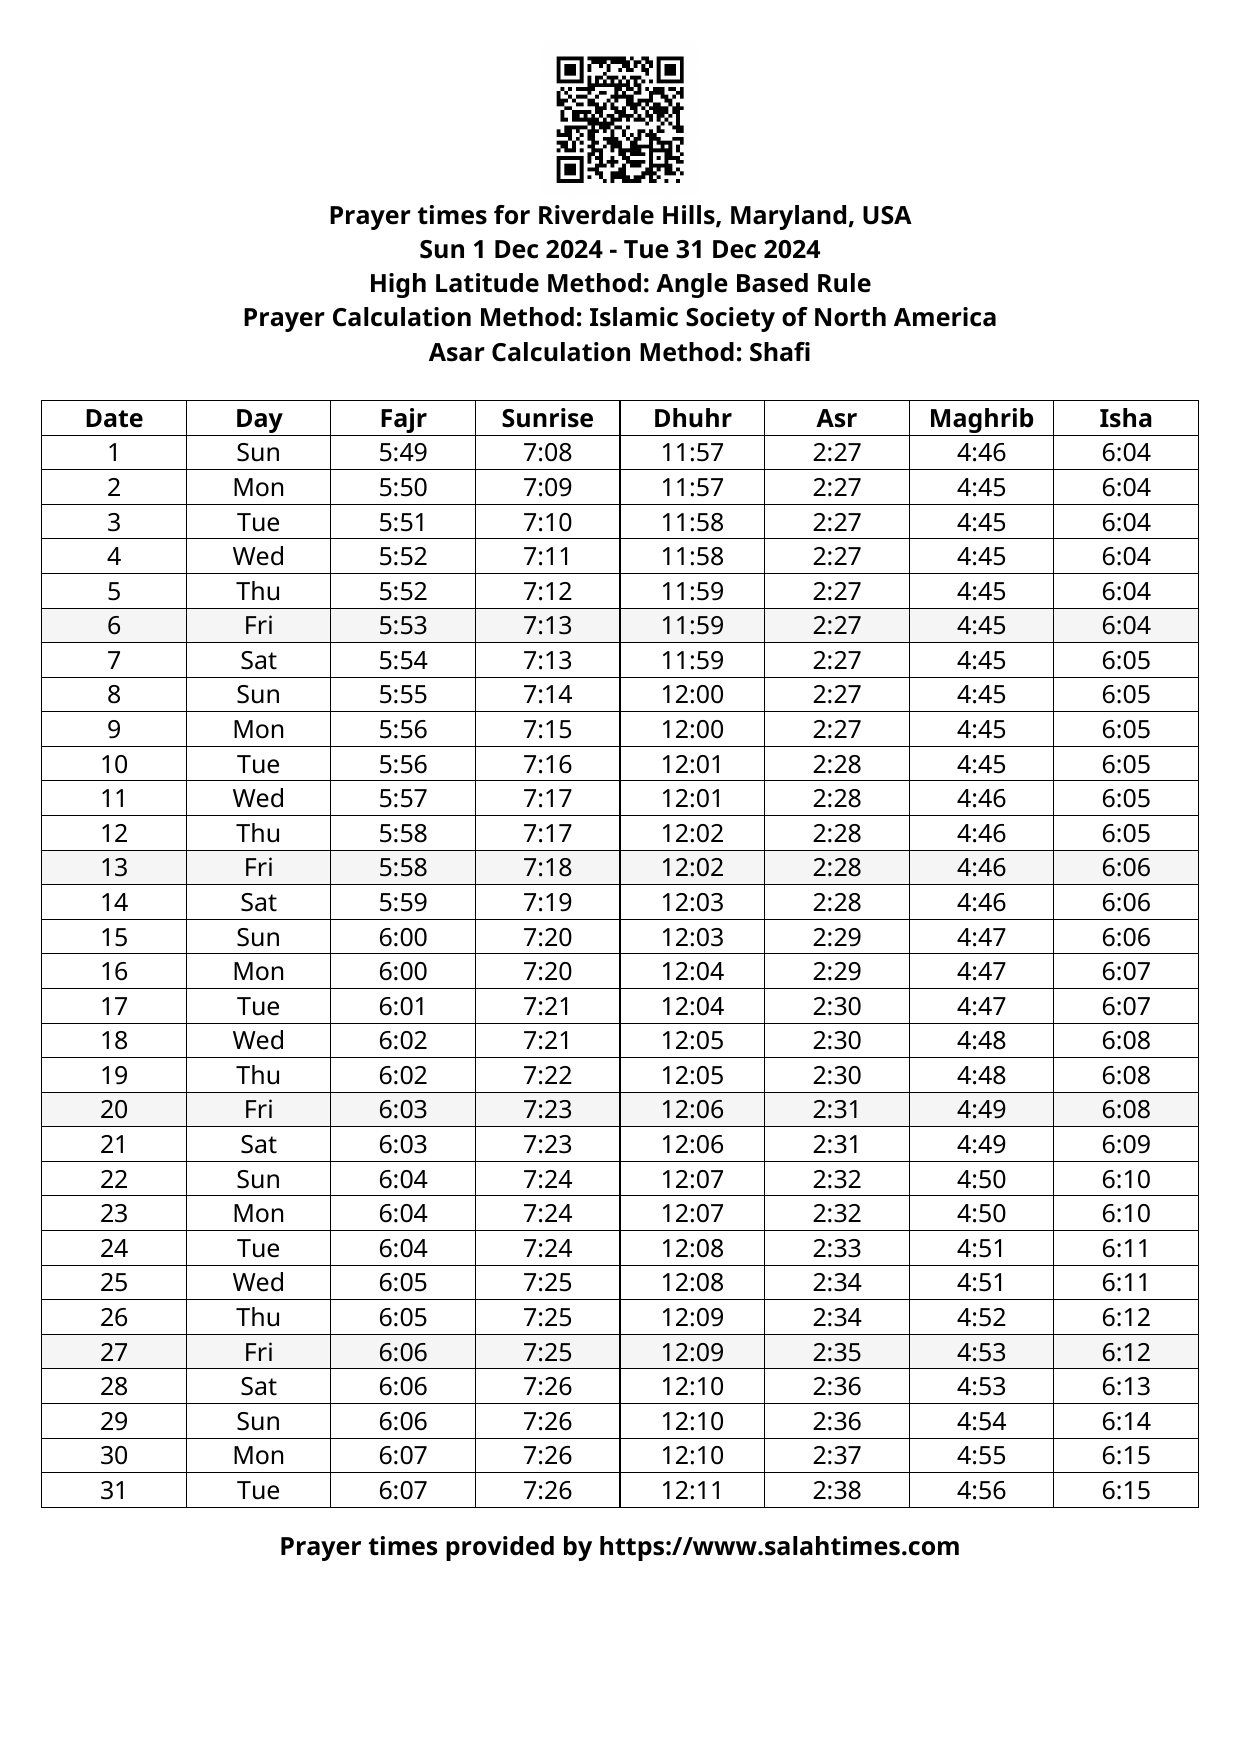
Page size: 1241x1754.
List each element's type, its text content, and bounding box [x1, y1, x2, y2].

table_cell 5:58 [331, 816, 475, 849]
table_cell 12:03 [621, 920, 764, 953]
table_cell 7:23 [476, 1127, 619, 1161]
table_cell Wed [187, 781, 330, 815]
table_cell 2:28 [765, 747, 909, 780]
table_cell 13 [42, 851, 186, 884]
table_cell Fri [187, 1093, 330, 1126]
table_cell 7:18 [476, 851, 619, 884]
table_cell 6:04 [1054, 609, 1198, 642]
table_cell 8 [42, 678, 186, 711]
table_cell 11:59 [621, 643, 764, 677]
table_cell 5 [42, 574, 186, 607]
table_cell 6:08 [1054, 1093, 1198, 1126]
table_cell 6:05 [1054, 781, 1198, 815]
text High Latitude Method: Angle Based Rule [42, 266, 1198, 300]
table_cell 12:06 [621, 1093, 764, 1126]
table_cell 2:37 [765, 1439, 909, 1472]
table_cell 5:49 [331, 436, 475, 469]
table_cell 4:53 [910, 1335, 1053, 1368]
table_cell 5:50 [331, 470, 475, 504]
table_cell 6:15 [1054, 1473, 1198, 1507]
table_cell 23 [42, 1196, 186, 1230]
table_cell 2:35 [765, 1335, 909, 1368]
table_cell 19 [42, 1058, 186, 1092]
table_cell 7:20 [476, 954, 619, 988]
table_cell 6:09 [1054, 1127, 1198, 1161]
table_cell 7:25 [476, 1335, 619, 1368]
table_cell 4:55 [910, 1439, 1053, 1472]
table_cell 7:25 [476, 1266, 619, 1299]
table_cell 6:04 [1054, 574, 1198, 607]
table_cell 11:58 [621, 505, 764, 538]
table_cell 6:05 [331, 1266, 475, 1299]
table_cell 11:58 [621, 539, 764, 573]
table_cell 4:46 [910, 436, 1053, 469]
table_cell 2:32 [765, 1196, 909, 1230]
table_cell 6:10 [1054, 1196, 1198, 1230]
table_cell 11:59 [621, 574, 764, 607]
table_cell 3 [42, 505, 186, 538]
table_cell Tue [187, 1231, 330, 1264]
table_cell 18 [42, 1024, 186, 1057]
table_cell 6:10 [1054, 1162, 1198, 1195]
text Prayer times provided by https://www.salahtimes.com [42, 1528, 1198, 1563]
table_cell 4:46 [910, 781, 1053, 815]
table_cell Tue [187, 1473, 330, 1507]
table_cell 2:28 [765, 851, 909, 884]
table_cell 2:27 [765, 539, 909, 573]
table_cell 7:23 [476, 1093, 619, 1126]
table_cell 29 [42, 1404, 186, 1437]
table_cell 5:54 [331, 643, 475, 677]
table_cell Sun [187, 1162, 330, 1195]
table_cell 7:10 [476, 505, 619, 538]
table_cell 17 [42, 989, 186, 1022]
table_cell 6:15 [1054, 1439, 1198, 1472]
table_cell 6:07 [1054, 989, 1198, 1022]
table_cell 5:56 [331, 712, 475, 746]
table_cell 6:06 [331, 1335, 475, 1368]
table_cell 6:06 [331, 1404, 475, 1437]
table_cell 30 [42, 1439, 186, 1472]
table_cell Wed [187, 1266, 330, 1299]
table_cell 2:29 [765, 954, 909, 988]
table_cell 7:21 [476, 1024, 619, 1057]
table_cell 6:14 [1054, 1404, 1198, 1437]
table_cell Thu [187, 1300, 330, 1334]
table_cell 7:19 [476, 885, 619, 919]
table_cell 12:09 [621, 1300, 764, 1334]
table_cell 6:04 [1054, 539, 1198, 573]
table_cell 6:12 [1054, 1300, 1198, 1334]
table_cell 11:59 [621, 609, 764, 642]
table_cell 6:00 [331, 920, 475, 953]
table_cell 2:27 [765, 505, 909, 538]
text Asar Calculation Method: Shafi [42, 334, 1198, 368]
table_cell 2:38 [765, 1473, 909, 1507]
table_cell 10 [42, 747, 186, 780]
table_cell 5:59 [331, 885, 475, 919]
table_cell 2 [42, 470, 186, 504]
table_cell 2:31 [765, 1093, 909, 1126]
table_cell Mon [187, 954, 330, 988]
table_cell 2:33 [765, 1231, 909, 1264]
table_cell 7:12 [476, 574, 619, 607]
table_cell 7:24 [476, 1231, 619, 1264]
table_header Date [42, 401, 186, 434]
table_cell 6:11 [1054, 1266, 1198, 1299]
table_cell 6:06 [1054, 920, 1198, 953]
table_cell 12:04 [621, 954, 764, 988]
table_cell 12:04 [621, 989, 764, 1022]
table_cell Sun [187, 920, 330, 953]
table_cell Mon [187, 712, 330, 746]
table_cell 4:47 [910, 989, 1053, 1022]
table_cell 12:00 [621, 678, 764, 711]
table_header Fajr [331, 401, 475, 434]
table_cell Mon [187, 470, 330, 504]
table_cell 12:09 [621, 1335, 764, 1368]
table_cell 6:06 [1054, 851, 1198, 884]
table_cell 4:45 [910, 574, 1053, 607]
table_cell 6:01 [331, 989, 475, 1022]
table_cell 4:46 [910, 816, 1053, 849]
table_cell 12:00 [621, 712, 764, 746]
table_cell 7:22 [476, 1058, 619, 1092]
table_cell 12:01 [621, 747, 764, 780]
table_cell 2:30 [765, 1058, 909, 1092]
table_cell 4:47 [910, 920, 1053, 953]
table_cell Fri [187, 1335, 330, 1368]
table_cell 6:02 [331, 1024, 475, 1057]
table_cell 2:28 [765, 816, 909, 849]
table_cell 6:04 [1054, 470, 1198, 504]
table_header Day [187, 401, 330, 434]
text Prayer times for Riverdale Hills, Maryland, USA [42, 198, 1198, 232]
table_cell 6:05 [331, 1300, 475, 1334]
picture [542, 41, 699, 198]
table_cell 2:27 [765, 712, 909, 746]
table_cell 5:52 [331, 574, 475, 607]
table_cell 4:46 [910, 885, 1053, 919]
table_cell 5:51 [331, 505, 475, 538]
table_cell 5:55 [331, 678, 475, 711]
table_cell 2:34 [765, 1300, 909, 1334]
table_cell 12:08 [621, 1266, 764, 1299]
table_cell 6:11 [1054, 1231, 1198, 1264]
table_cell 7:13 [476, 609, 619, 642]
table_cell Sat [187, 1369, 330, 1403]
table_cell 12:10 [621, 1369, 764, 1403]
table_cell 31 [42, 1473, 186, 1507]
table_cell 6:12 [1054, 1335, 1198, 1368]
table_cell 2:27 [765, 470, 909, 504]
table_cell 2:34 [765, 1266, 909, 1299]
table_cell 2:27 [765, 436, 909, 469]
table_cell Sat [187, 643, 330, 677]
table_cell 5:53 [331, 609, 475, 642]
table_cell 4:45 [910, 539, 1053, 573]
table_cell Tue [187, 989, 330, 1022]
table_cell 6:06 [331, 1369, 475, 1403]
table_cell 6:04 [331, 1162, 475, 1195]
table_cell 5:57 [331, 781, 475, 815]
table_cell 2:31 [765, 1127, 909, 1161]
table_cell 6:05 [1054, 678, 1198, 711]
table_cell 7:26 [476, 1369, 619, 1403]
table_cell 6:05 [1054, 747, 1198, 780]
table_cell Sat [187, 885, 330, 919]
table_cell 6:07 [331, 1473, 475, 1507]
table_cell 4:45 [910, 470, 1053, 504]
table_cell 6:04 [331, 1231, 475, 1264]
table_cell 4:56 [910, 1473, 1053, 1507]
table_cell 6:05 [1054, 643, 1198, 677]
table_cell 11:57 [621, 436, 764, 469]
table_cell 6 [42, 609, 186, 642]
table_cell 11:57 [621, 470, 764, 504]
table_cell 6:03 [331, 1127, 475, 1161]
table_cell 12:10 [621, 1404, 764, 1437]
table_cell 4:49 [910, 1127, 1053, 1161]
table_cell Wed [187, 1024, 330, 1057]
table_cell 6:03 [331, 1093, 475, 1126]
table_cell 21 [42, 1127, 186, 1161]
table_cell 2:29 [765, 920, 909, 953]
table_cell 4:48 [910, 1024, 1053, 1057]
table_cell 11 [42, 781, 186, 815]
table_cell 2:27 [765, 609, 909, 642]
table_cell 7:08 [476, 436, 619, 469]
table_cell 2:36 [765, 1369, 909, 1403]
table_cell 7:26 [476, 1404, 619, 1437]
table_cell 4:48 [910, 1058, 1053, 1092]
table_cell 5:52 [331, 539, 475, 573]
table_cell Sun [187, 436, 330, 469]
table_cell 12:07 [621, 1196, 764, 1230]
table_cell 2:27 [765, 678, 909, 711]
table_header Isha [1054, 401, 1198, 434]
table_cell 7:13 [476, 643, 619, 677]
table_cell 4:50 [910, 1196, 1053, 1230]
table_cell 2:36 [765, 1404, 909, 1437]
table_cell 4:47 [910, 954, 1053, 988]
table_cell 25 [42, 1266, 186, 1299]
table_cell 6:08 [1054, 1058, 1198, 1092]
table_cell 16 [42, 954, 186, 988]
table_cell 12:11 [621, 1473, 764, 1507]
table_cell 26 [42, 1300, 186, 1334]
table_cell 7:26 [476, 1439, 619, 1472]
text Sun 1 Dec 2024 - Tue 31 Dec 2024 [42, 232, 1198, 266]
table_cell Wed [187, 539, 330, 573]
table_cell 12:02 [621, 816, 764, 849]
table_cell 12:08 [621, 1231, 764, 1264]
table_cell 2:30 [765, 989, 909, 1022]
table_header Dhuhr [621, 401, 764, 434]
table_cell 12:06 [621, 1127, 764, 1161]
table_cell 4:54 [910, 1404, 1053, 1437]
table_cell 4:52 [910, 1300, 1053, 1334]
table_cell 4:53 [910, 1369, 1053, 1403]
table_cell Mon [187, 1439, 330, 1472]
table_cell 2:32 [765, 1162, 909, 1195]
table_cell 12:03 [621, 885, 764, 919]
table_cell 6:07 [331, 1439, 475, 1472]
table_cell 6:04 [1054, 436, 1198, 469]
table_cell 7:26 [476, 1473, 619, 1507]
table_cell 6:13 [1054, 1369, 1198, 1403]
table_header Asr [765, 401, 909, 434]
table_cell 7:09 [476, 470, 619, 504]
table_cell 12:05 [621, 1024, 764, 1057]
table_cell 4:45 [910, 678, 1053, 711]
table_header Maghrib [910, 401, 1053, 434]
table_cell 4:45 [910, 505, 1053, 538]
table_cell 7:14 [476, 678, 619, 711]
table_cell 7:21 [476, 989, 619, 1022]
table_cell 12:02 [621, 851, 764, 884]
table_cell 6:05 [1054, 816, 1198, 849]
table_cell 2:28 [765, 781, 909, 815]
table_cell Sat [187, 1127, 330, 1161]
table_cell 6:04 [331, 1196, 475, 1230]
table_cell Fri [187, 851, 330, 884]
table_cell 6:08 [1054, 1024, 1198, 1057]
table_cell Mon [187, 1196, 330, 1230]
table_cell 24 [42, 1231, 186, 1264]
table_cell 4:45 [910, 643, 1053, 677]
table_cell 7:20 [476, 920, 619, 953]
table_cell Thu [187, 574, 330, 607]
table_cell 15 [42, 920, 186, 953]
table_cell 4:45 [910, 712, 1053, 746]
table_cell 4:45 [910, 747, 1053, 780]
table_cell 28 [42, 1369, 186, 1403]
table_cell 2:27 [765, 574, 909, 607]
table_cell 4:51 [910, 1231, 1053, 1264]
table_cell 4 [42, 539, 186, 573]
table_cell 4:45 [910, 609, 1053, 642]
table_cell 12:07 [621, 1162, 764, 1195]
table_cell Sun [187, 1404, 330, 1437]
table_cell 4:49 [910, 1093, 1053, 1126]
table_cell 6:00 [331, 954, 475, 988]
table_cell 7:17 [476, 816, 619, 849]
table_cell 7 [42, 643, 186, 677]
table_cell Tue [187, 505, 330, 538]
table_header Sunrise [476, 401, 619, 434]
table_cell 7:25 [476, 1300, 619, 1334]
table_cell Tue [187, 747, 330, 780]
table_cell 4:50 [910, 1162, 1053, 1195]
table_cell 6:02 [331, 1058, 475, 1092]
table_cell 9 [42, 712, 186, 746]
table_cell Sun [187, 678, 330, 711]
table_cell 22 [42, 1162, 186, 1195]
table_cell 4:51 [910, 1266, 1053, 1299]
table_cell 12 [42, 816, 186, 849]
table_cell 7:24 [476, 1196, 619, 1230]
table_cell 4:46 [910, 851, 1053, 884]
table_cell 1 [42, 436, 186, 469]
table_cell 7:17 [476, 781, 619, 815]
table_cell 12:05 [621, 1058, 764, 1092]
table_cell 5:58 [331, 851, 475, 884]
table_cell 2:28 [765, 885, 909, 919]
table_cell 27 [42, 1335, 186, 1368]
table_cell Thu [187, 1058, 330, 1092]
table_cell 7:16 [476, 747, 619, 780]
table_cell 12:01 [621, 781, 764, 815]
table_cell Thu [187, 816, 330, 849]
table_cell 12:10 [621, 1439, 764, 1472]
table_cell 6:05 [1054, 712, 1198, 746]
table_cell 6:07 [1054, 954, 1198, 988]
table_cell 6:04 [1054, 505, 1198, 538]
table_cell 7:24 [476, 1162, 619, 1195]
table_cell 14 [42, 885, 186, 919]
table_cell Fri [187, 609, 330, 642]
table_cell 7:11 [476, 539, 619, 573]
table_cell 20 [42, 1093, 186, 1126]
table_cell 6:06 [1054, 885, 1198, 919]
table_cell 2:27 [765, 643, 909, 677]
table_cell 7:15 [476, 712, 619, 746]
table_cell 2:30 [765, 1024, 909, 1057]
text Prayer Calculation Method: Islamic Society of North America [42, 300, 1198, 334]
table_cell 5:56 [331, 747, 475, 780]
